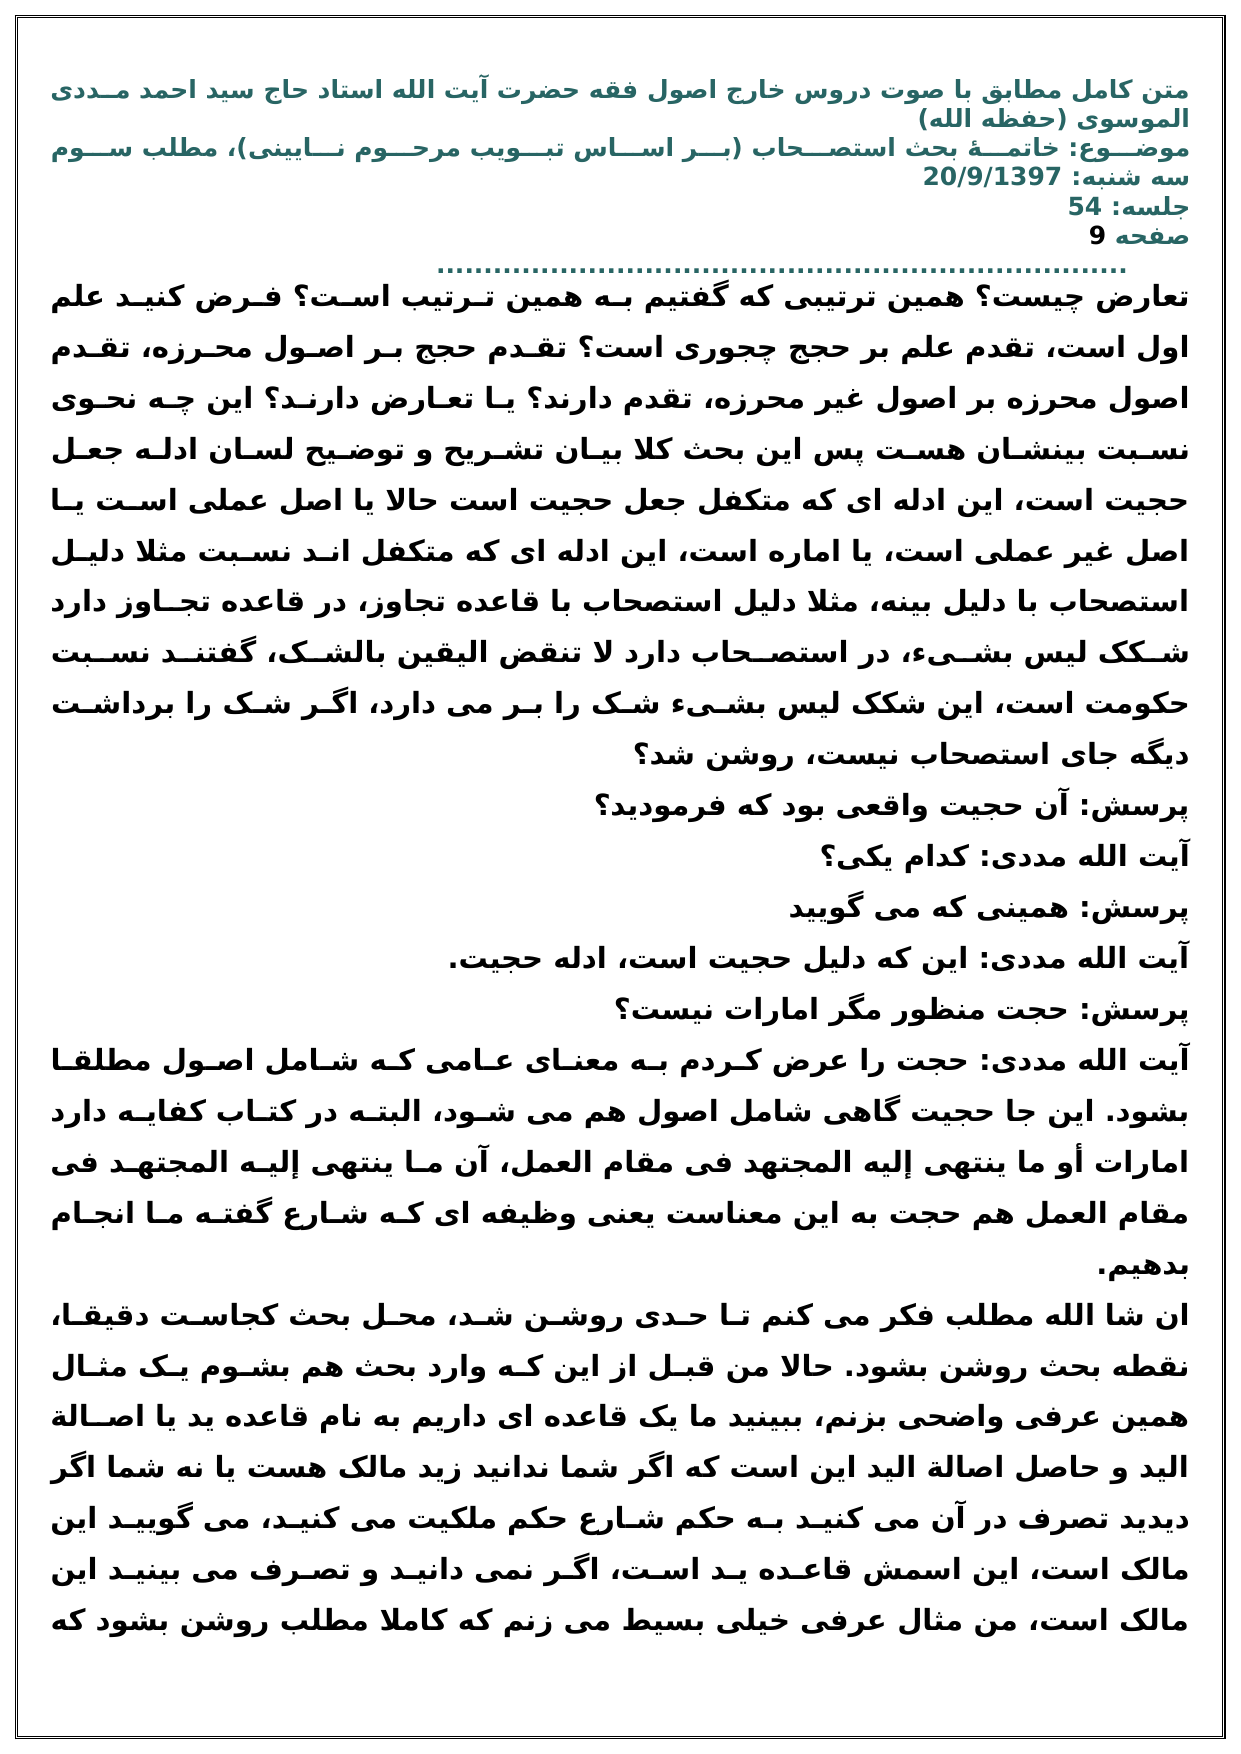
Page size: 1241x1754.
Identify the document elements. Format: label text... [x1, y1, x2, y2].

text پرسش: همینی که می گویید [50, 890, 1190, 924]
text آیت الله مددی: این که دلیل حجیت است، ادله حجیت. [50, 941, 1190, 975]
text آیت الله مددی: کدام یکی؟ [50, 839, 1190, 873]
text پرسش: آن حجیت واقعی بود که فرمودید؟ [50, 788, 1190, 822]
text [50, 279, 1190, 772]
text آیت الله مددی: حجت را عرض کردم به معنای عامی که شامل اصول مطلقا بشود. این جا حجیت گاهی شامل اصول هم می شود، البته در کتاب کفایه دارد امارات أو ما ینتهی إلیه المجتهد فی مقام العمل، آن ما ینتهی إلیه المجتهد فی مقام العمل هم حجت به این معناست یعنی وظیفه ای که شارع گفته ما انجام بدهیم. [50, 1043, 1190, 1281]
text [50, 1298, 1190, 1637]
text پرسش: حجت منظور مگر امارات نیست؟ [50, 992, 1190, 1026]
